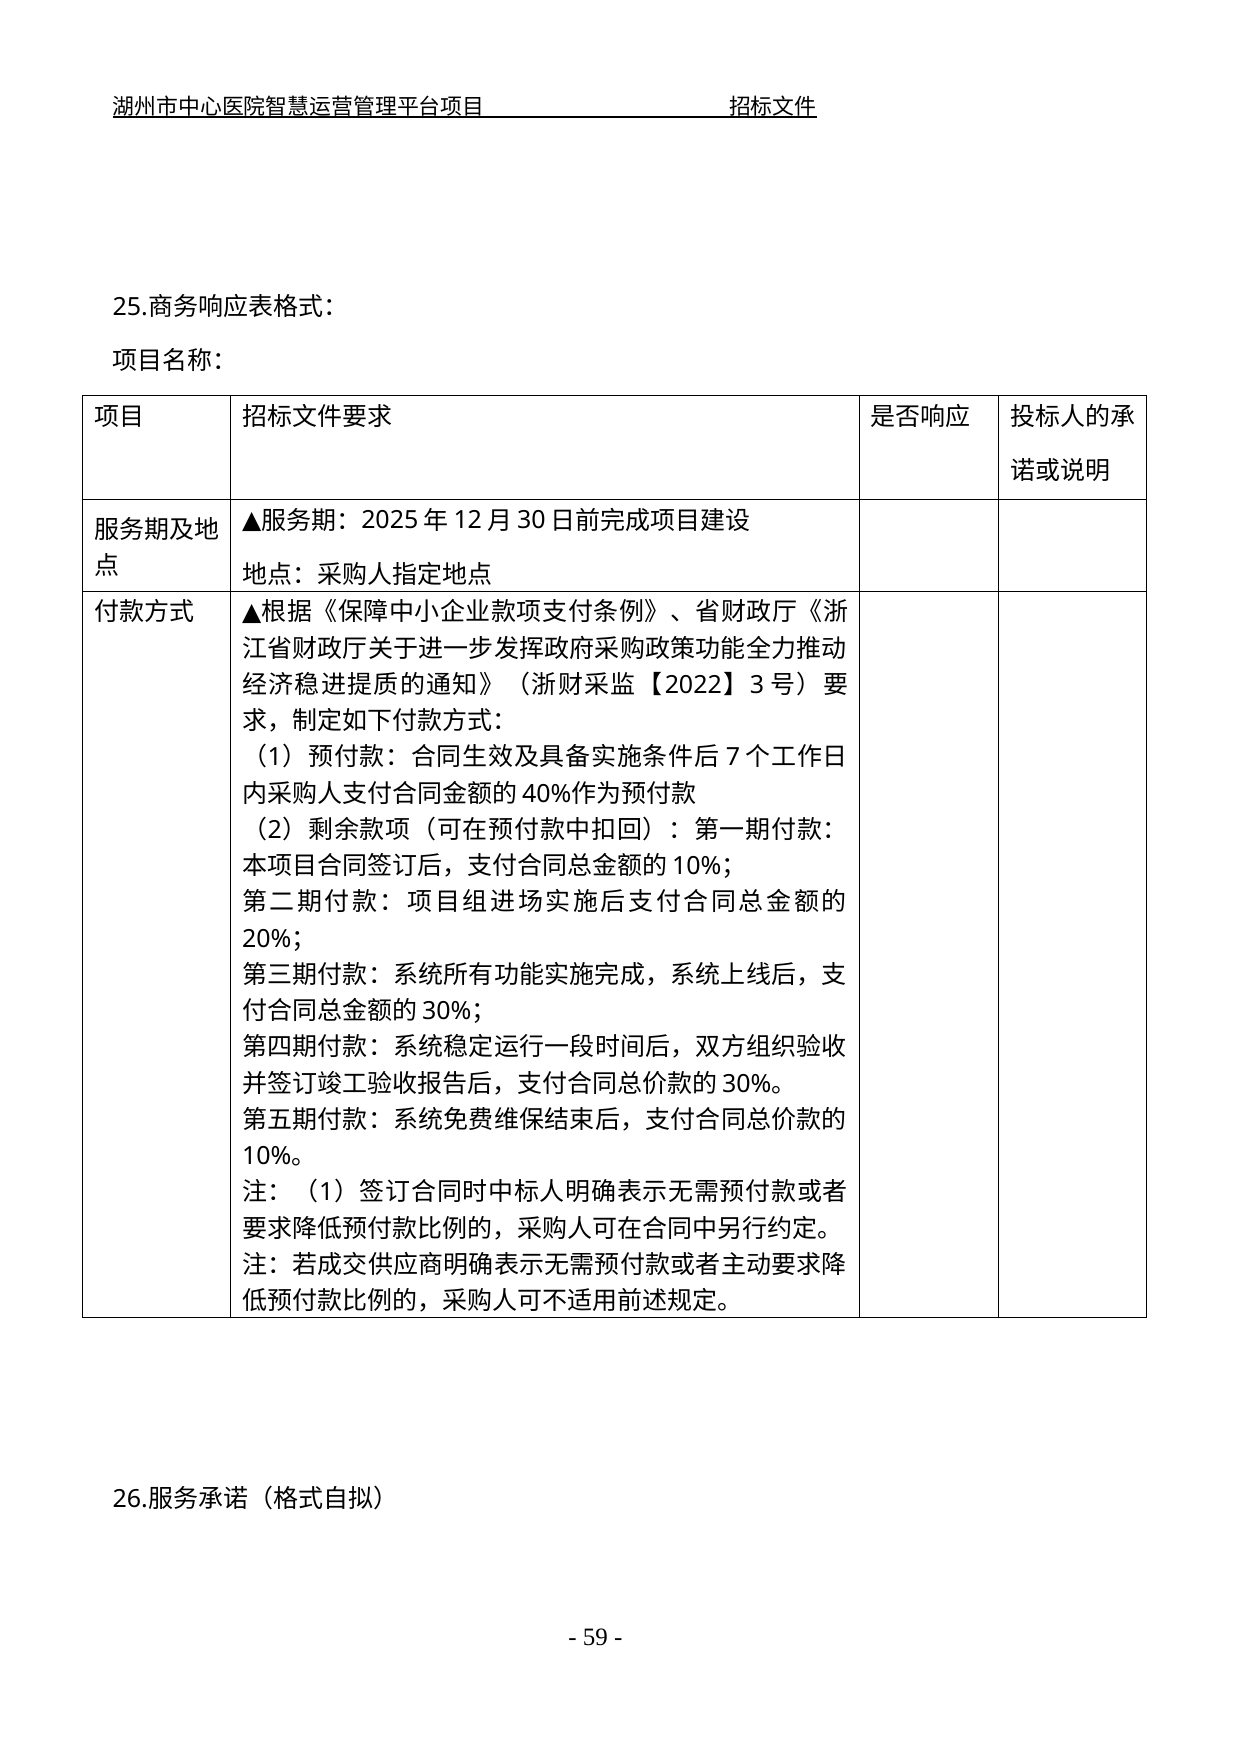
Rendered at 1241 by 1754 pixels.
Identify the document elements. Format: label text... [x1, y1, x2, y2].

text 项目名称： [112, 341, 1128, 377]
table_cell ▲根据《保障中小企业款项支付条例》、省财政厅《浙江省财政厅关于进一步发挥政府采购政策功能全力推动经济稳进提质的通知》（浙财采监【2022】3号）要求，制定如下付款方式： （1）预付款：合同生效及具备实施条件后7个工作日内采购人支付合同金额的40%作为预付款 （2）剩余款项（可在预付款中扣回）：第一期付款：本项目合同签订后，支付合同总金额的10%； 第二期付款：项目组进场实施后支付合同总金额的20%； 第三期付款：系统所有功能实施完成，系统上线后，支付合同总金额的30%； 第四期付款：系统稳定运行一段时间后，双方组织验收并签订竣工验收报告后，支付合同总价款的30%。 第五期付款：系统免费维保结束后，支付合同总价款的10%。 注：（1）签订合同时中标人明确表示无需预付款或者要求降低预付款比例的，采购人可在合同中另行约定。 注：若成交供应商明确表示无需预付款或者主动要求降低预付款比例的，采购人可不适用前述规定。 [231, 592, 859, 1317]
table_header 招标文件要求 [231, 396, 859, 499]
table_cell 服务期及地点 [83, 500, 230, 591]
table_cell 付款方式 [83, 592, 230, 1317]
table_cell [999, 592, 1146, 1317]
table_cell [999, 500, 1146, 591]
table_cell ▲服务期：2025年12月30日前完成项目建设 地点：采购人指定地点 [231, 500, 859, 591]
text 25.商务响应表格式： [112, 286, 1128, 322]
table_cell [860, 500, 998, 591]
text 26.服务承诺（格式自拟） [112, 1478, 1128, 1514]
table_header 投标人的承诺或说明 [999, 396, 1146, 499]
table_header 是否响应 [860, 396, 998, 499]
table_cell [860, 592, 998, 1317]
table_header 项目 [83, 396, 230, 499]
